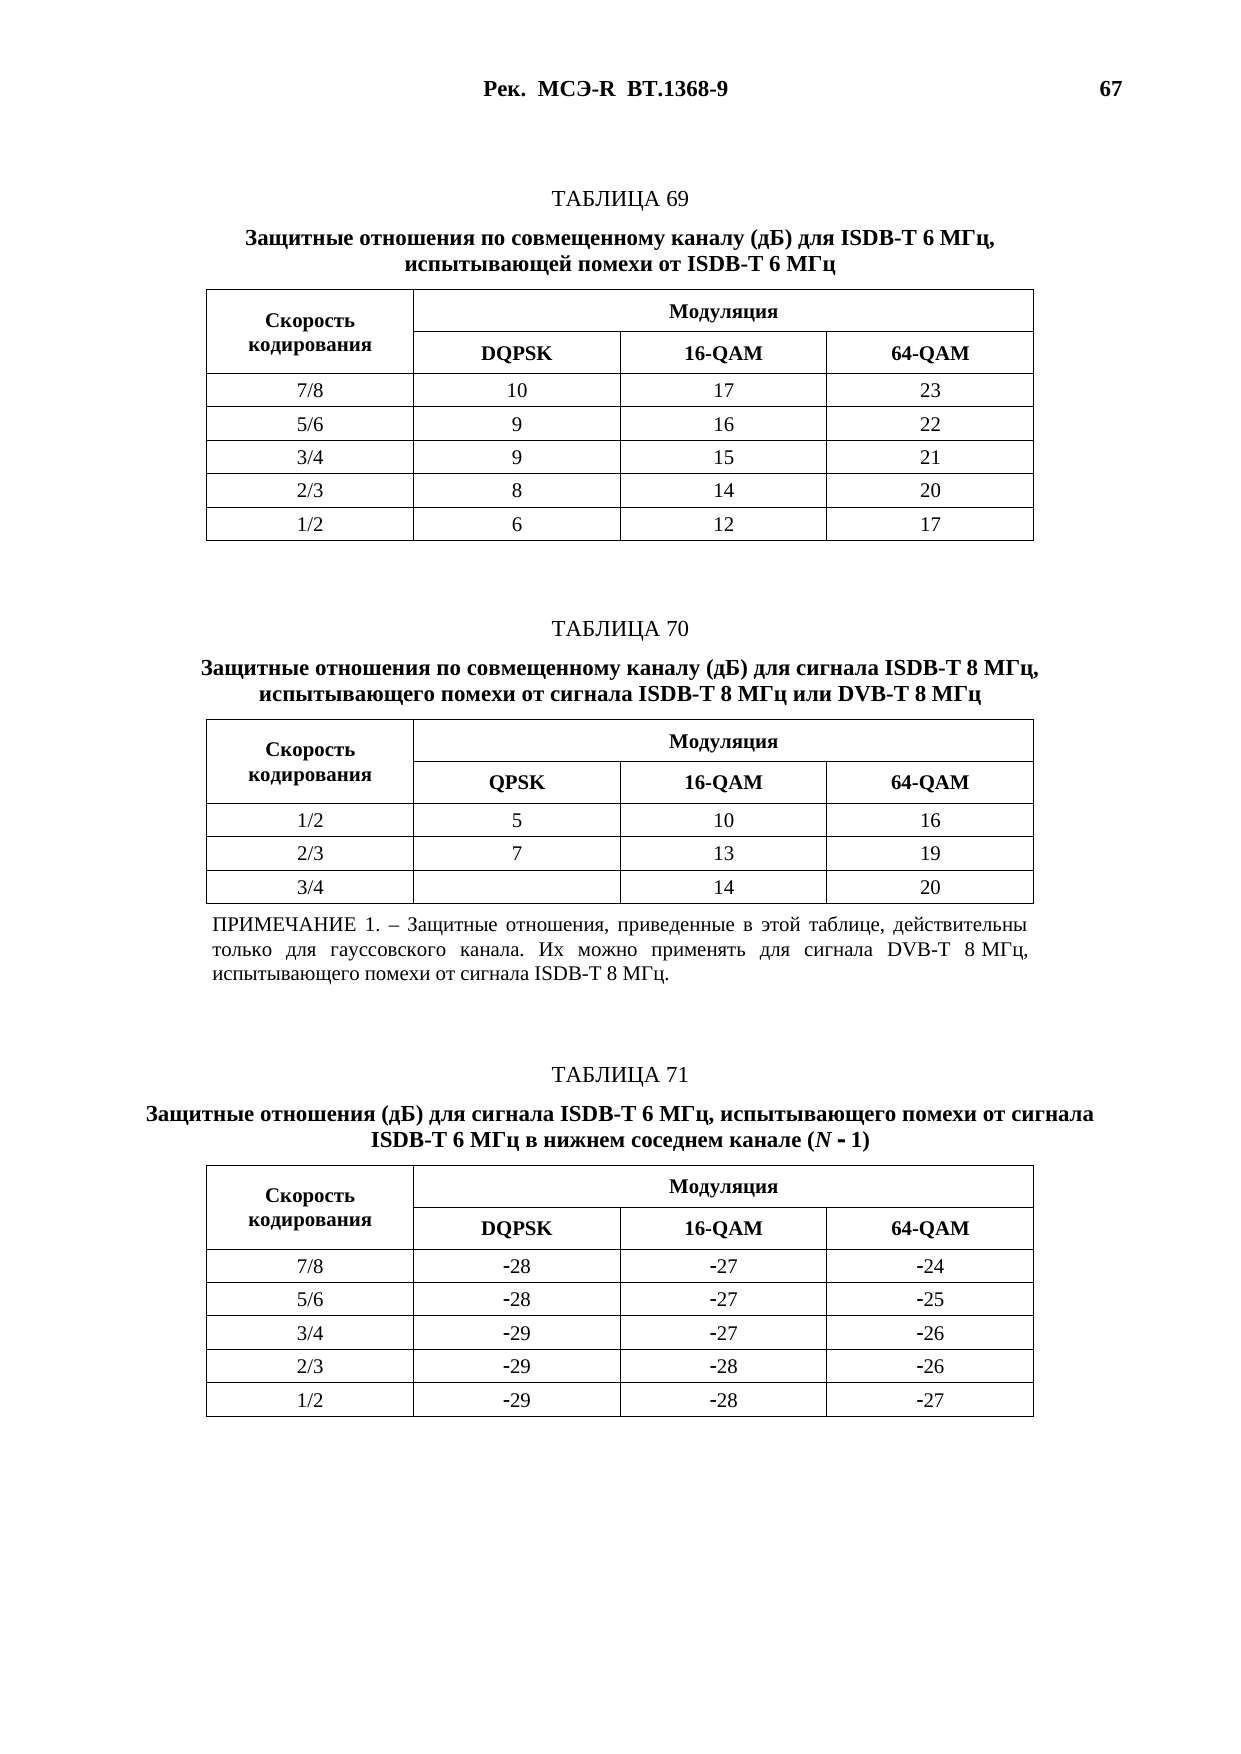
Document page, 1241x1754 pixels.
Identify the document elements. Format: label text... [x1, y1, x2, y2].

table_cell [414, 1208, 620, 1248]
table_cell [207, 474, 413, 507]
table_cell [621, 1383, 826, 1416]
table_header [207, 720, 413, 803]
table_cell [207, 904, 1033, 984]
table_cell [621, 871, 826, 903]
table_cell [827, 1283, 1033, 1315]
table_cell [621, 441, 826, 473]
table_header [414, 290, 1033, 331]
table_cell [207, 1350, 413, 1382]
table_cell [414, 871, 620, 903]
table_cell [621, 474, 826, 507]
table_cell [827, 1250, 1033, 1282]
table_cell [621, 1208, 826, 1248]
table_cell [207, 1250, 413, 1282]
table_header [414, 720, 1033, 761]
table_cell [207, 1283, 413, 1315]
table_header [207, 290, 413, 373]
title Защитные отношения по совмещенному каналу (дБ) для сигнала ISDB-T 8 МГц, испытывающего помехи от сигнала ISDB-T 8 МГц или DVB-T 8 МГц [118, 654, 1122, 707]
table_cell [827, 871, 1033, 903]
title Защитные отношения по совмещенному каналу (дБ) для ISDB-T 6 МГц, испытывающей помехи от ISDB-T 6 МГц [118, 224, 1122, 277]
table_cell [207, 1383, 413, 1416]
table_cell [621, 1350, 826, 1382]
text ТАБЛИЦА 69 [118, 185, 1122, 212]
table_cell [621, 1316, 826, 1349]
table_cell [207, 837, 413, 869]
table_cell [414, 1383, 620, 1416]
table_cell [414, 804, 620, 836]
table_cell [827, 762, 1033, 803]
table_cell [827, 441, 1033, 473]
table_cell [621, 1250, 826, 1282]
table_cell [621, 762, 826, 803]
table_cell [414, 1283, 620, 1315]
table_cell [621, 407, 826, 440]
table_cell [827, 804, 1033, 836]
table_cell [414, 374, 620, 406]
text ТАБЛИЦА 70 [118, 615, 1122, 641]
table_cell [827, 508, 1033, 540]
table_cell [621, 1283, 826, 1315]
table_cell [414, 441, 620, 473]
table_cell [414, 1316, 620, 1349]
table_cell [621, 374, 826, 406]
text ТАБЛИЦА 71 [118, 1061, 1122, 1087]
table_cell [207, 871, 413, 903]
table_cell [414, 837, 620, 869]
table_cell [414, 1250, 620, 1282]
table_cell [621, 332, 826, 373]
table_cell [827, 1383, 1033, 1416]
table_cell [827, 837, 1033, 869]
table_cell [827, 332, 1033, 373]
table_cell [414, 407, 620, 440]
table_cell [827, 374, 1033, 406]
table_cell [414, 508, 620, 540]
title Защитные отношения (дБ) для сигнала ISDB-T 6 МГц, испытывающего помехи от сигнала ISDB-T 6 МГц в нижнем соседнем канале (N 1) [118, 1100, 1122, 1152]
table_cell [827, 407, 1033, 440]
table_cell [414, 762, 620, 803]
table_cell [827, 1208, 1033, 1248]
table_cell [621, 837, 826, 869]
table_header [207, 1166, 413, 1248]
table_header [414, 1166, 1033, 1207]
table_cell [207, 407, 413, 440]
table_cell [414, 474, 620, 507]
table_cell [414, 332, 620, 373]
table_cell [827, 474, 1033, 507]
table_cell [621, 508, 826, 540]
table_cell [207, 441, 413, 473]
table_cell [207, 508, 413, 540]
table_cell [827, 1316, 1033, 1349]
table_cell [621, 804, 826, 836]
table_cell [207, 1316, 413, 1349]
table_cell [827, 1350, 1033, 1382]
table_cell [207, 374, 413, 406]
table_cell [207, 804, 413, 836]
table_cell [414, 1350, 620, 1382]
